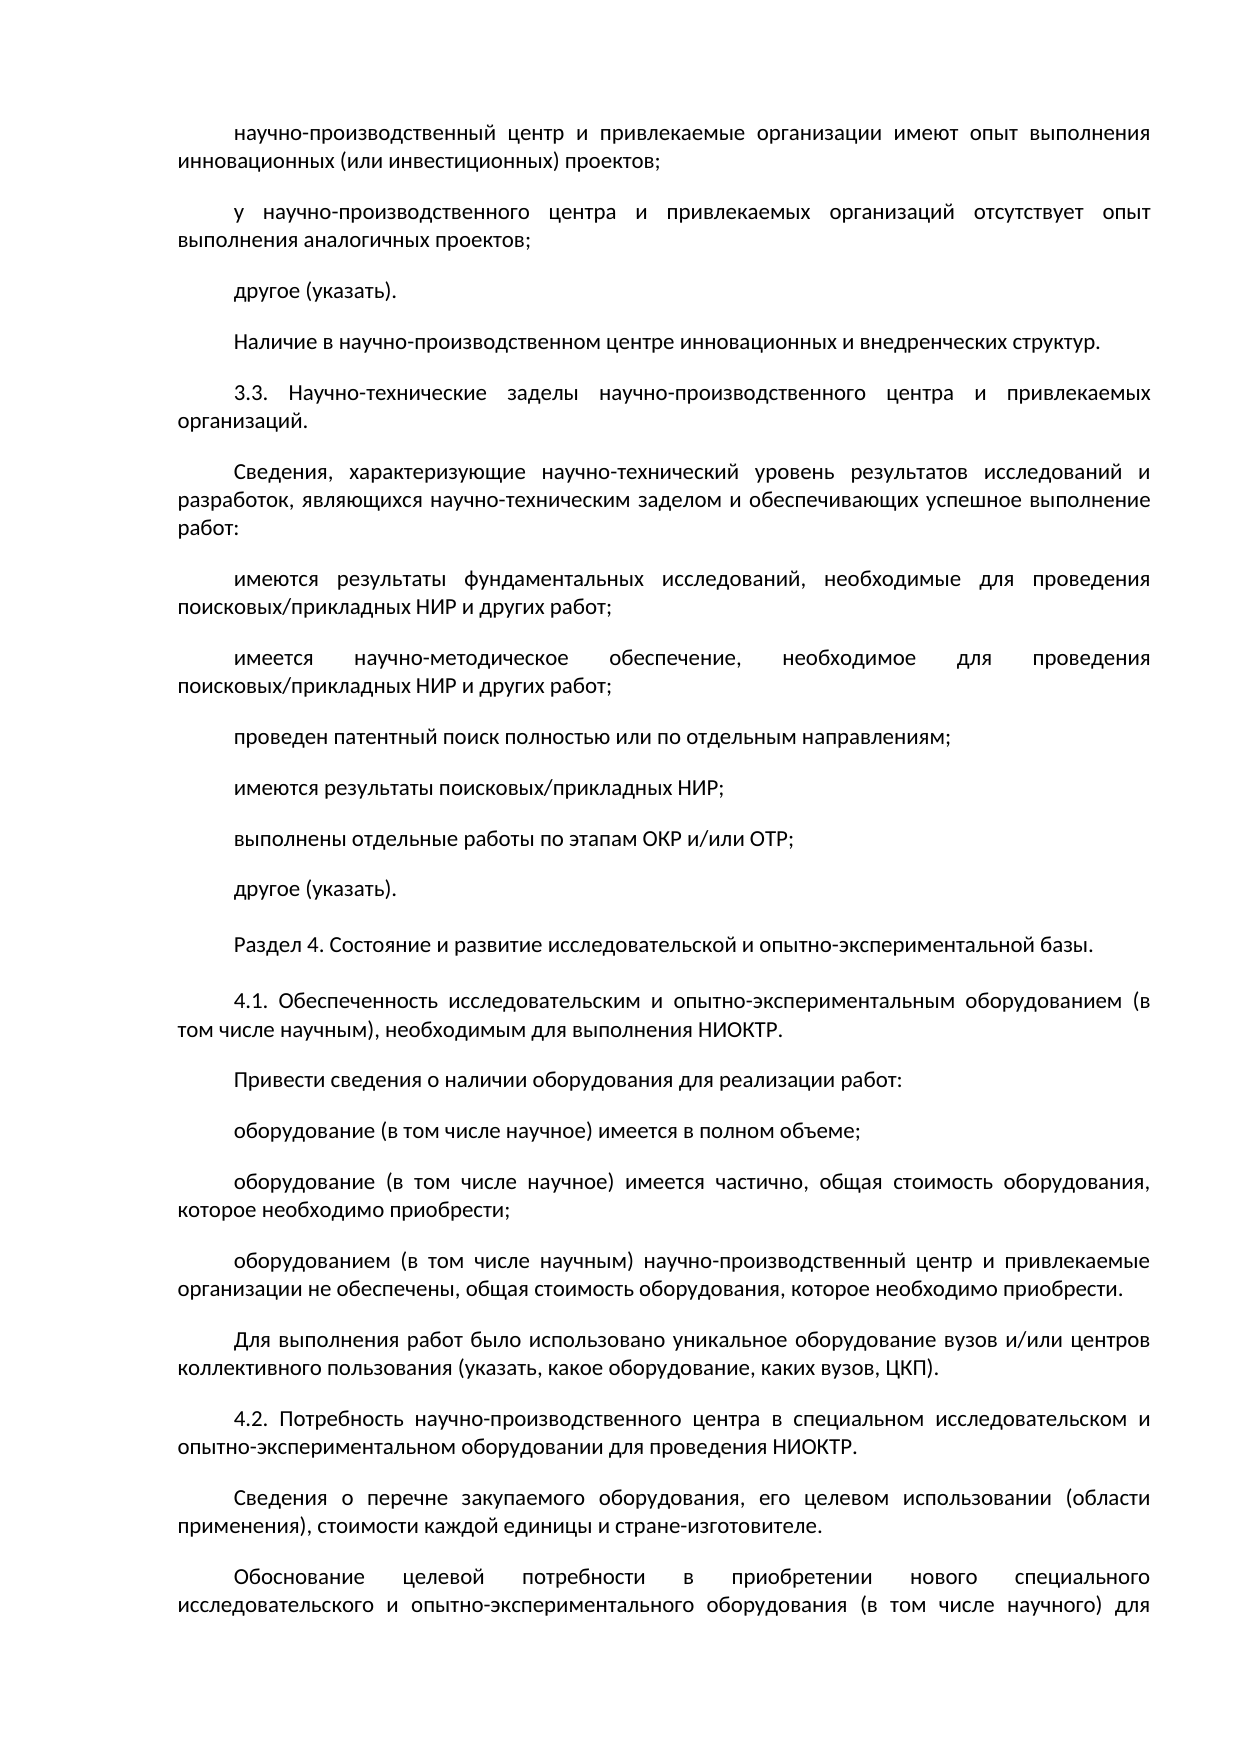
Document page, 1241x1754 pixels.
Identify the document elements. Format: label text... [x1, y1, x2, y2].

text научно-производственный центр и привлекаемые организации имеют опыт выполнения инновационных (или инвестиционных) проектов; [177, 118, 1152, 174]
text 4.1. Обеспеченность исследовательским и опытно-экспериментальным оборудованием (в том числе научным), необходимым для выполнения НИОКТР. [177, 987, 1152, 1043]
text другое (указать). [177, 276, 1152, 304]
text выполнены отдельные работы по этапам ОКР и/или ОТР; [177, 824, 1152, 852]
text проведен патентный поиск полностью или по отдельным направлениям; [177, 722, 1152, 750]
text имеются результаты поисковых/прикладных НИР; [177, 773, 1152, 801]
text Для выполнения работ было использовано уникальное оборудование вузов и/или центров коллективного пользования (указать, какое оборудование, каких вузов, ЦКП). [177, 1325, 1152, 1381]
text другое (указать). [177, 874, 1152, 903]
text имеются результаты фундаментальных исследований, необходимые для проведения поисковых/прикладных НИР и других работ; [177, 564, 1152, 620]
text имеется научно-методическое обеспечение, необходимое для проведения поисковых/прикладных НИР и других работ; [177, 643, 1152, 699]
text Раздел 4. Состояние и развитие исследовательской и опытно-экспериментальной базы. [177, 931, 1152, 959]
text оборудование (в том числе научное) имеется частично, общая стоимость оборудования, которое необходимо приобрести; [177, 1167, 1152, 1223]
text Сведения о перечне закупаемого оборудования, его целевом использовании (области применения), стоимости каждой единицы и стране-изготовителе. [177, 1483, 1152, 1539]
text Сведения, характеризующие научно-технический уровень результатов исследований и разработок, являющихся научно-техническим заделом и обеспечивающих успешное выполнение работ: [177, 457, 1152, 541]
text оборудованием (в том числе научным) научно-производственный центр и привлекаемые организации не обеспечены, общая стоимость оборудования, которое необходимо приобрести. [177, 1246, 1152, 1302]
text Наличие в научно-производственном центре инновационных и внедренческих структур. [177, 327, 1152, 355]
text Привести сведения о наличии оборудования для реализации работ: [177, 1066, 1152, 1094]
text у научно-производственного центра и привлекаемых организаций отсутствует опыт выполнения аналогичных проектов; [177, 197, 1152, 253]
text 4.2. Потребность научно-производственного центра в специальном исследовательском и опытно-экспериментальном оборудовании для проведения НИОКТР. [177, 1404, 1152, 1460]
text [177, 1562, 1152, 1618]
text 3.3. Научно-технические заделы научно-производственного центра и привлекаемых организаций. [177, 378, 1152, 434]
text оборудование (в том числе научное) имеется в полном объеме; [177, 1117, 1152, 1144]
